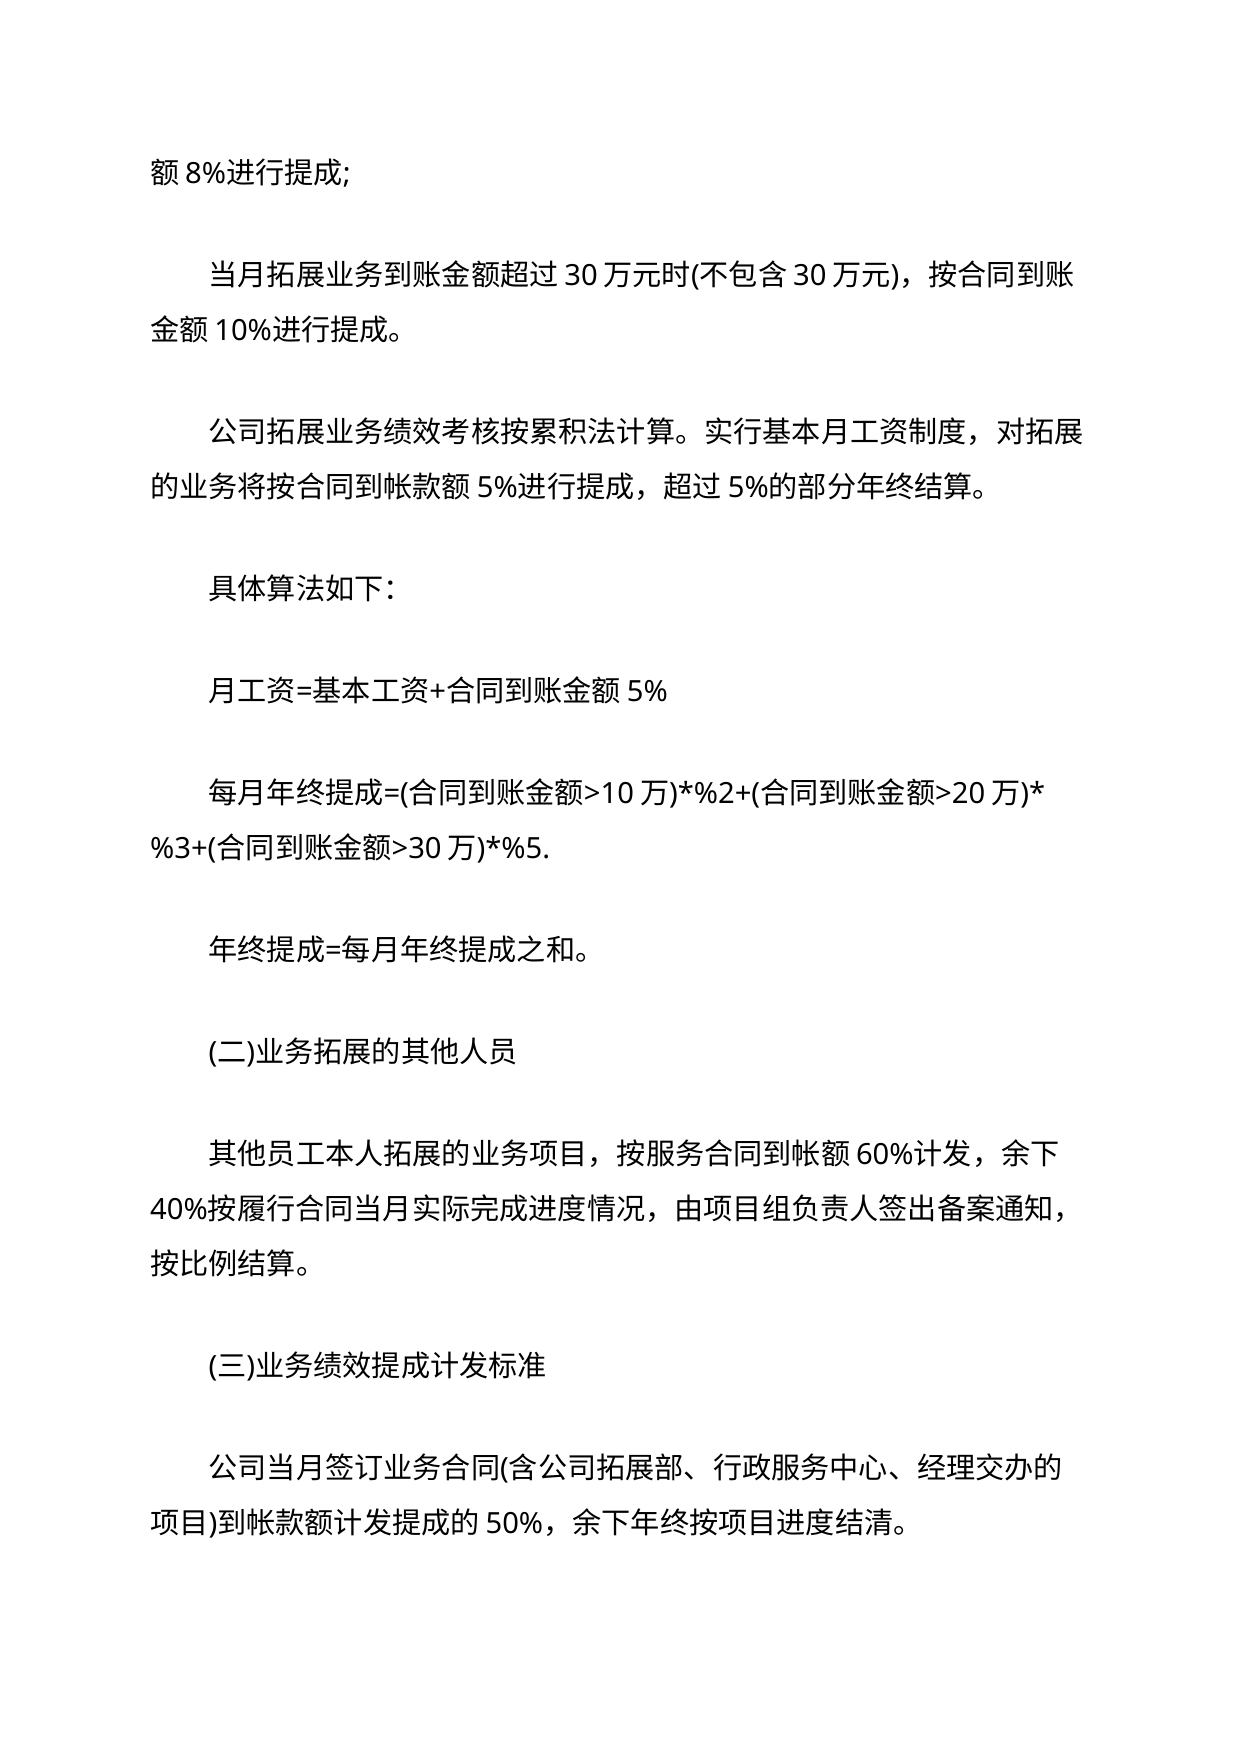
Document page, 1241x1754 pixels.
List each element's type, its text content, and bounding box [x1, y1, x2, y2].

text (二)业务拓展的其他人员 [150, 1028, 1090, 1071]
text 公司拓展业务绩效考核按累积法计算。实行基本月工资制度，对拓展的业务将按合同到帐款额5%进行提成，超过5%的部分年终结算。 [150, 409, 1090, 506]
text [150, 150, 1090, 192]
text 年终提成=每月年终提成之和。 [150, 927, 1090, 969]
text 当月拓展业务到账金额超过30万元时(不包含30万元)，按合同到账金额10%进行提成。 [150, 252, 1090, 349]
text 公司当月签订业务合同(含公司拓展部、行政服务中心、经理交办的项目)到帐款额计发提成的50%，余下年终按项目进度结清。 [150, 1444, 1090, 1542]
text (三)业务绩效提成计发标准 [150, 1342, 1090, 1385]
text 具体算法如下： [150, 566, 1090, 608]
text 每月年终提成=(合同到账金额>10万)*%2+(合同到账金额>20万)*%3+(合同到账金额>30万)*%5. [150, 769, 1090, 867]
text 月工资=基本工资+合同到账金额5% [150, 668, 1090, 710]
text 其他员工本人拓展的业务项目，按服务合同到帐额60%计发，余下40%按履行合同当月实际完成进度情况，由项目组负责人签出备案通知，按比例结算。 [150, 1131, 1090, 1283]
